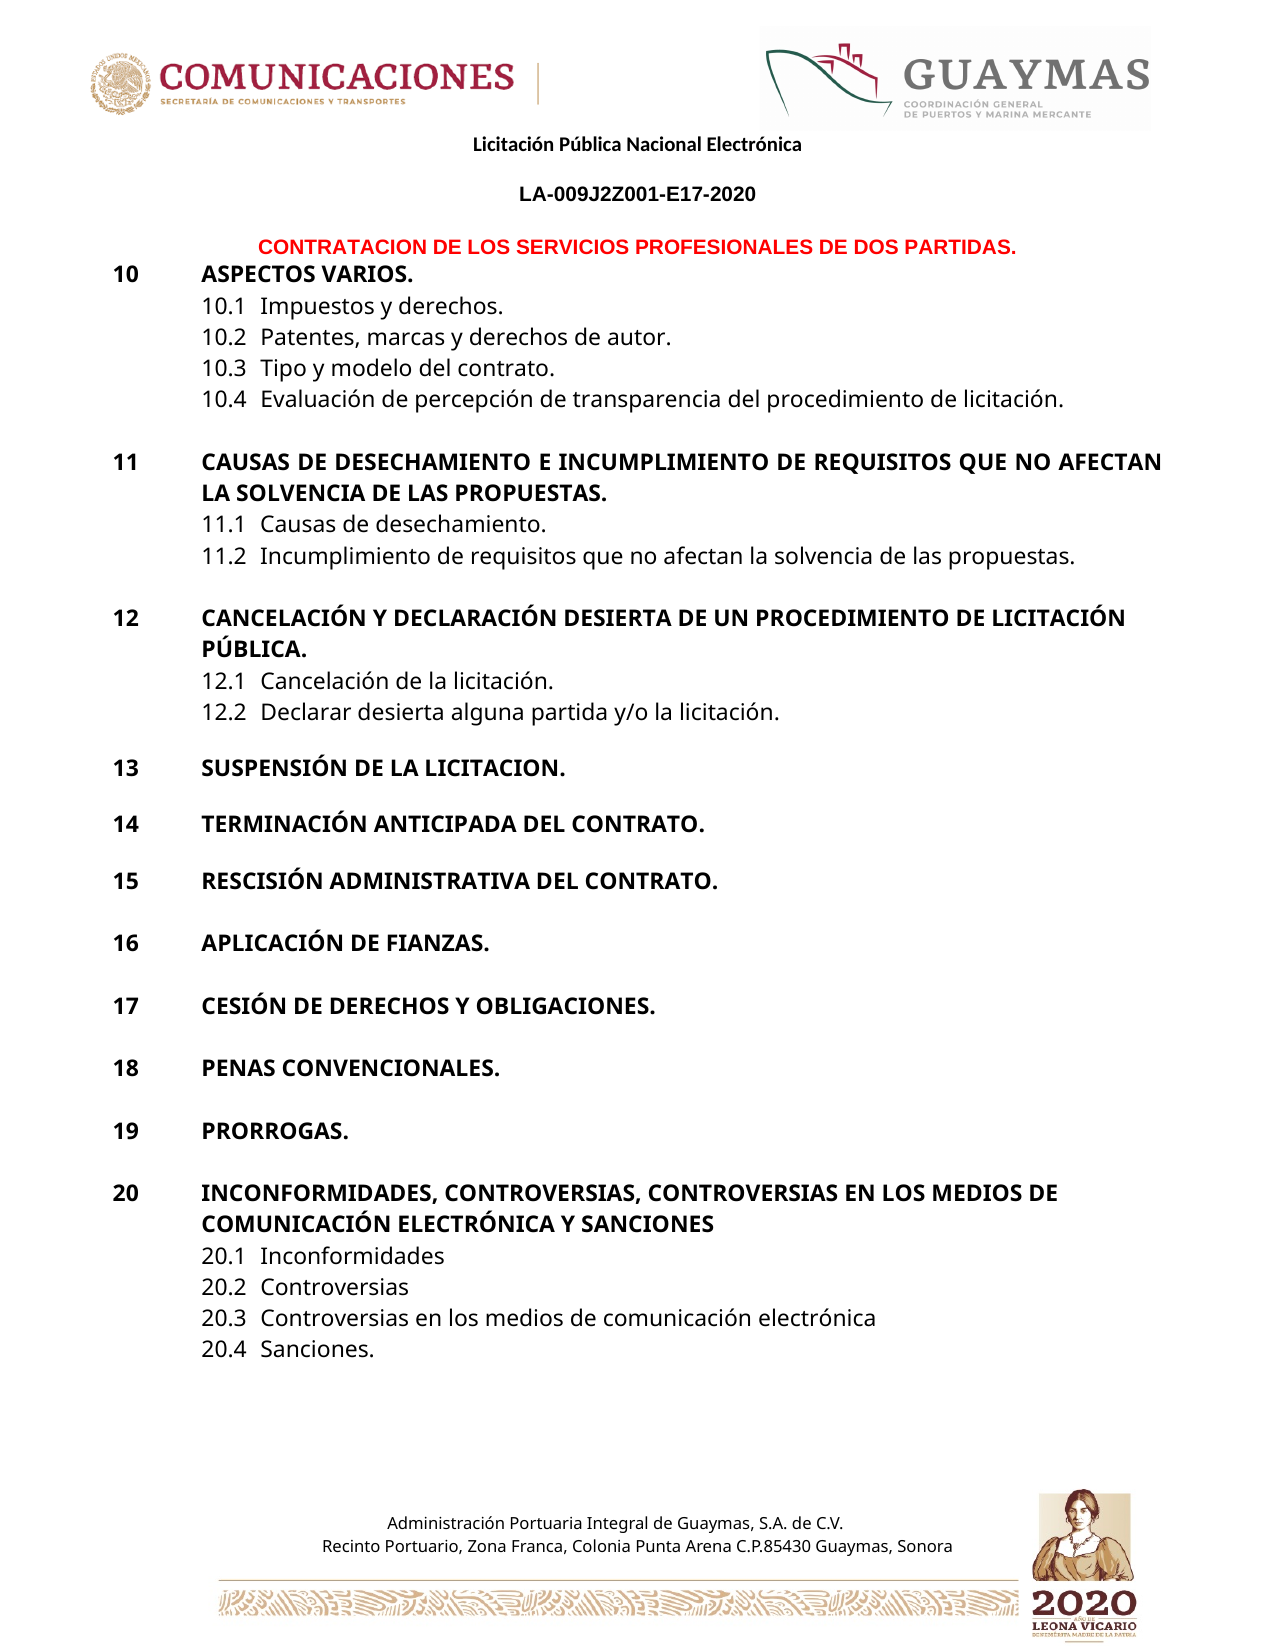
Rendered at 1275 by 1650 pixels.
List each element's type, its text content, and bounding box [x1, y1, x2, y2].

list PRORROGAS. [112, 1115, 1162, 1146]
picture [83, 36, 540, 121]
list INCONFORMIDADES, CONTROVERSIAS, CONTROVERSIAS EN LOS MEDIOS DE COMUNICACIÓN ELECTRÓNICA Y SANCIONES [112, 1177, 1162, 1240]
list Impuestos y derechos. [201, 290, 1162, 321]
list Controversias en los medios de comunicación electrónica [201, 1302, 1162, 1333]
list Declarar desierta alguna partida y/o la licitación. [201, 696, 1162, 727]
list CANCELACIÓN Y DECLARACIÓN DESIERTA DE UN PROCEDIMIENTO DE LICITACIÓN PÚBLICA. [112, 602, 1162, 665]
picture [759, 26, 1151, 131]
list Tipo y modelo del contrato. [201, 352, 1162, 383]
list CAUSAS DE DESECHAMIENTO E INCUMPLIMIENTO DE REQUISITOS QUE NO AFECTAN LA SOLVENCIA DE LAS PROPUESTAS. [112, 446, 1162, 508]
list Evaluación de percepción de transparencia del procedimiento de licitación. [201, 383, 1162, 415]
list TERMINACIÓN ANTICIPADA DEL CONTRATO. [112, 808, 1162, 840]
list ASPECTOS VARIOS. [112, 258, 1162, 290]
list Sanciones. [201, 1333, 1162, 1365]
list PENAS CONVENCIONALES. [112, 1052, 1162, 1083]
list RESCISIÓN ADMINISTRATIVA DEL CONTRATO. [112, 865, 1162, 896]
list Cancelación de la licitación. [201, 665, 1162, 696]
list Inconformidades [201, 1240, 1162, 1271]
list Patentes, marcas y derechos de autor. [201, 321, 1162, 352]
list APLICACIÓN DE FIANZAS. [112, 927, 1162, 958]
list Controversias [201, 1271, 1162, 1302]
picture [195, 1486, 1157, 1646]
list Incumplimiento de requisitos que no afectan la solvencia de las propuestas. [201, 540, 1162, 571]
list Causas de desechamiento. [201, 508, 1162, 540]
list SUSPENSIÓN DE LA LICITACION. [112, 752, 1162, 783]
list CESIÓN DE DERECHOS Y OBLIGACIONES. [112, 990, 1162, 1021]
